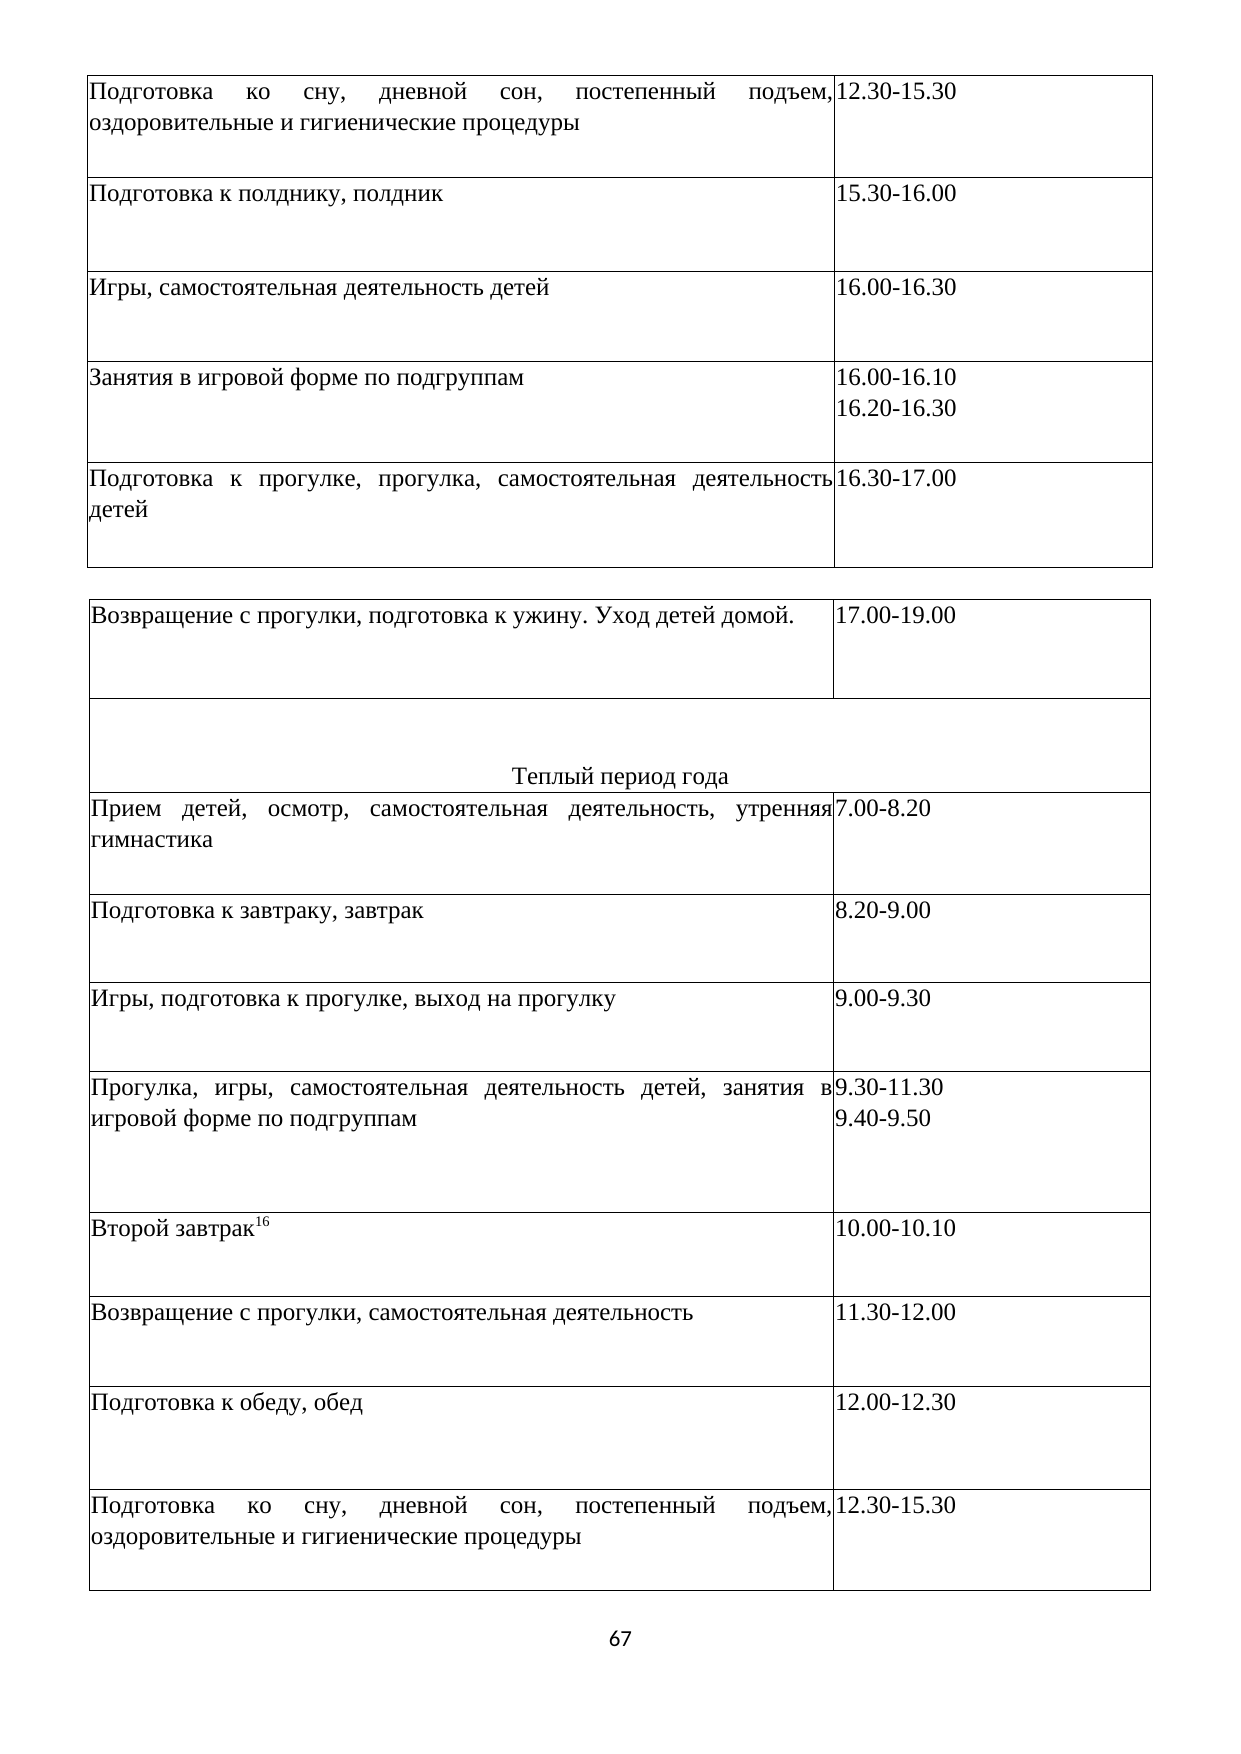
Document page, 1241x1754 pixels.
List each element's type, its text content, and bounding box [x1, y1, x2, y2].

table_cell 12.30-15.30 [835, 76, 1152, 177]
table_cell Подготовка к обеду, обед [90, 1387, 833, 1489]
table_cell Подготовка ко сну, дневной сон, постепенный подъем, оздоровительные и гигиенические процедуры [90, 1490, 833, 1590]
table_cell Теплый период года [90, 699, 1150, 792]
table_header 17.00-19.00 [834, 600, 1150, 698]
table_cell Подготовка к прогулке, прогулка, самостоятельная деятельность детей [88, 463, 834, 567]
table_cell 9.30-11.30 9.40-9.50 [834, 1072, 1150, 1212]
table_cell Игры, самостоятельная деятельность детей [88, 272, 834, 361]
table_cell 9.00-9.30 [834, 983, 1150, 1071]
table_cell 8.20-9.00 [834, 895, 1150, 982]
table_cell 15.30-16.00 [835, 178, 1152, 271]
table_cell Подготовка ко сну, дневной сон, постепенный подъем, оздоровительные и гигиенические процедуры [88, 76, 834, 177]
table_cell Прием детей, осмотр, самостоятельная деятельность, утренняя гимнастика [90, 793, 833, 894]
table_cell 11.30-12.00 [834, 1297, 1150, 1386]
table_header Возвращение с прогулки, подготовка к ужину. Уход детей домой. [90, 600, 833, 698]
table_cell 16.30-17.00 [835, 463, 1152, 567]
table_cell Прогулка, игры, самостоятельная деятельность детей, занятия в игровой форме по подгруппам [90, 1072, 833, 1212]
table_cell Занятия в игровой форме по подгруппам [88, 362, 834, 462]
table_cell Игры, подготовка к прогулке, выход на прогулку [90, 983, 833, 1071]
table_cell 12.30-15.30 [834, 1490, 1150, 1590]
table_cell 12.00-12.30 [834, 1387, 1150, 1489]
table_cell Второй завтрак16 [90, 1213, 833, 1296]
table_cell Возвращение с прогулки, самостоятельная деятельность [90, 1297, 833, 1386]
table_cell 10.00-10.10 [834, 1213, 1150, 1296]
table_cell 16.00-16.30 [835, 272, 1152, 361]
table_cell Подготовка к полднику, полдник [88, 178, 834, 271]
table_cell Подготовка к завтраку, завтрак [90, 895, 833, 982]
table_cell 7.00-8.20 [834, 793, 1150, 894]
table_cell 16.00-16.10 16.20-16.30 [835, 362, 1152, 462]
